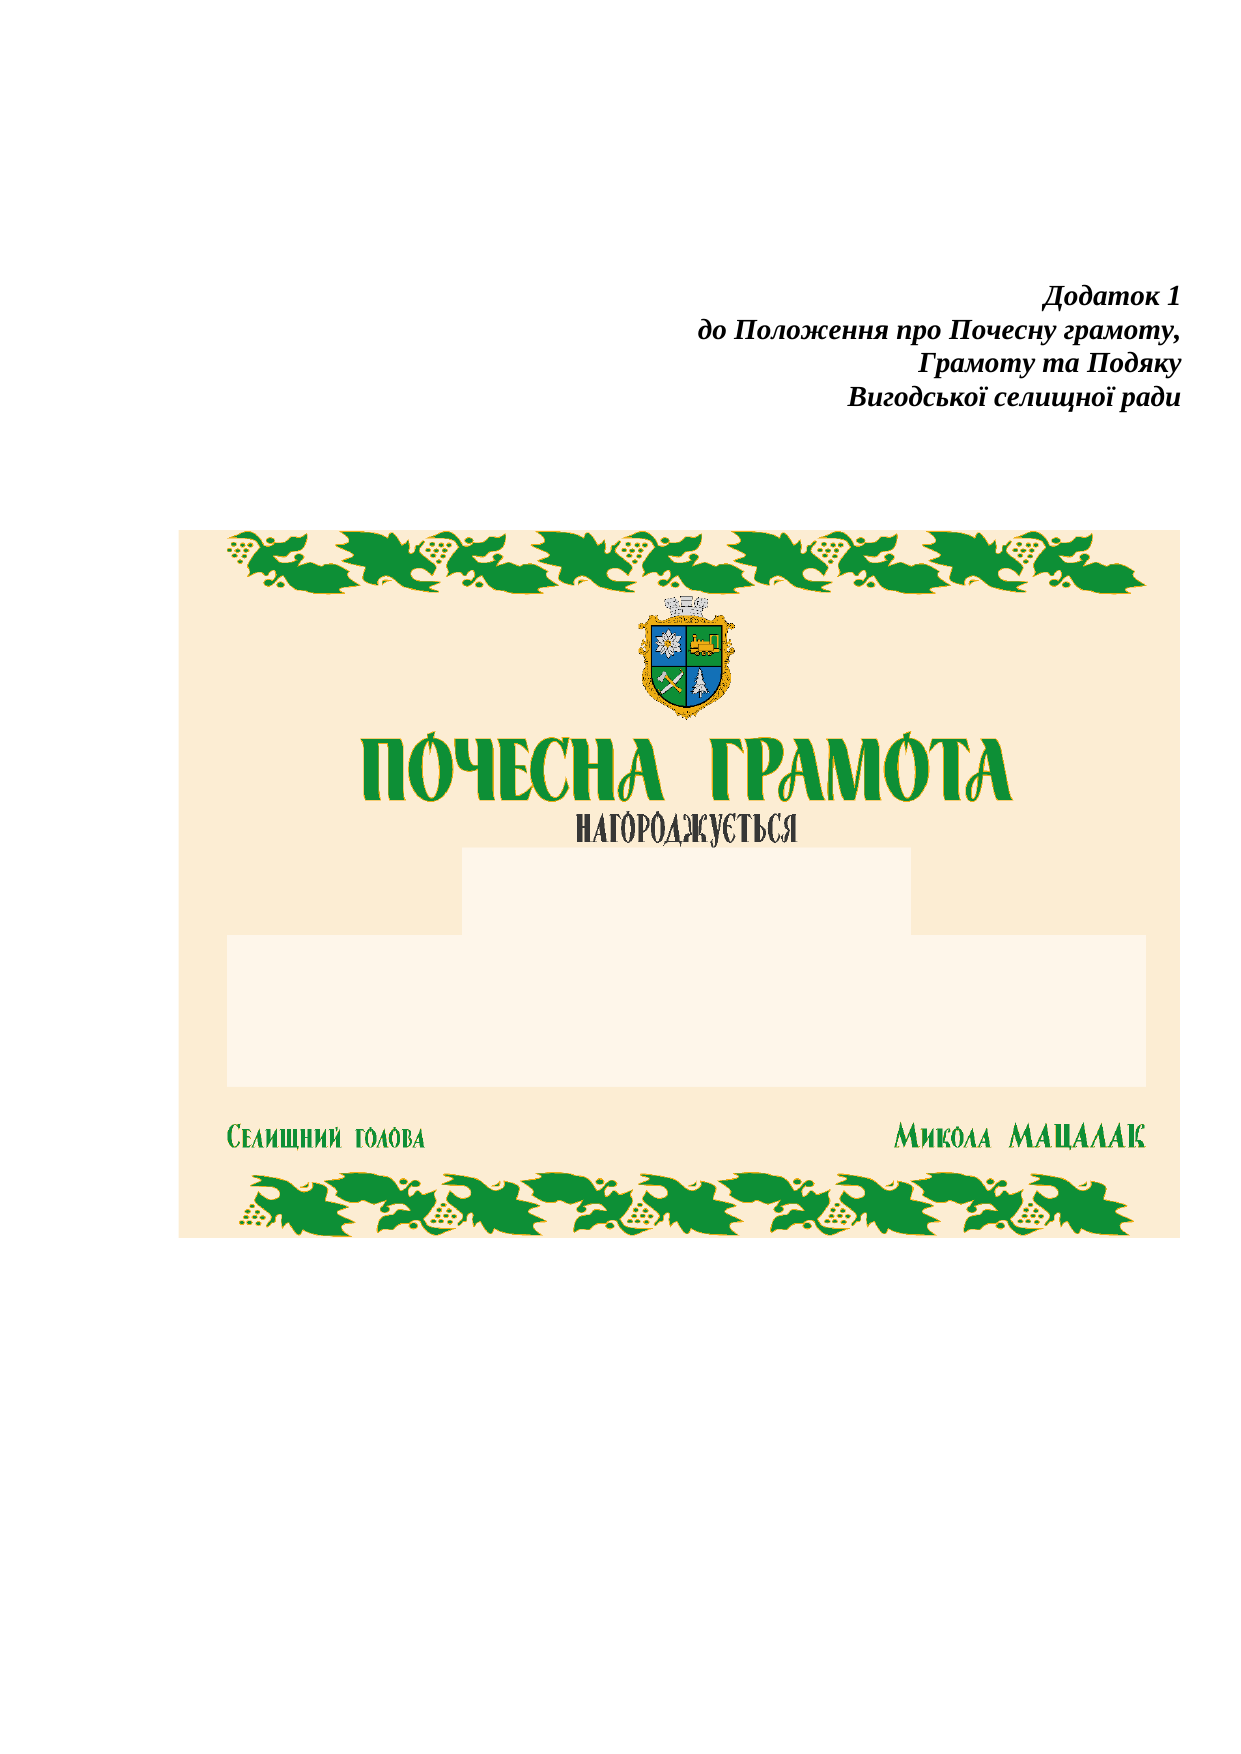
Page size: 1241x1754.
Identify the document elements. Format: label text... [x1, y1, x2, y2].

picture [178, 530, 1180, 1238]
text Додаток 1 [694, 278, 1181, 312]
text до Положення про Почесну грамоту, Грамоту та Подяку [694, 312, 1181, 379]
text Вигодської селищної ради [694, 379, 1181, 412]
